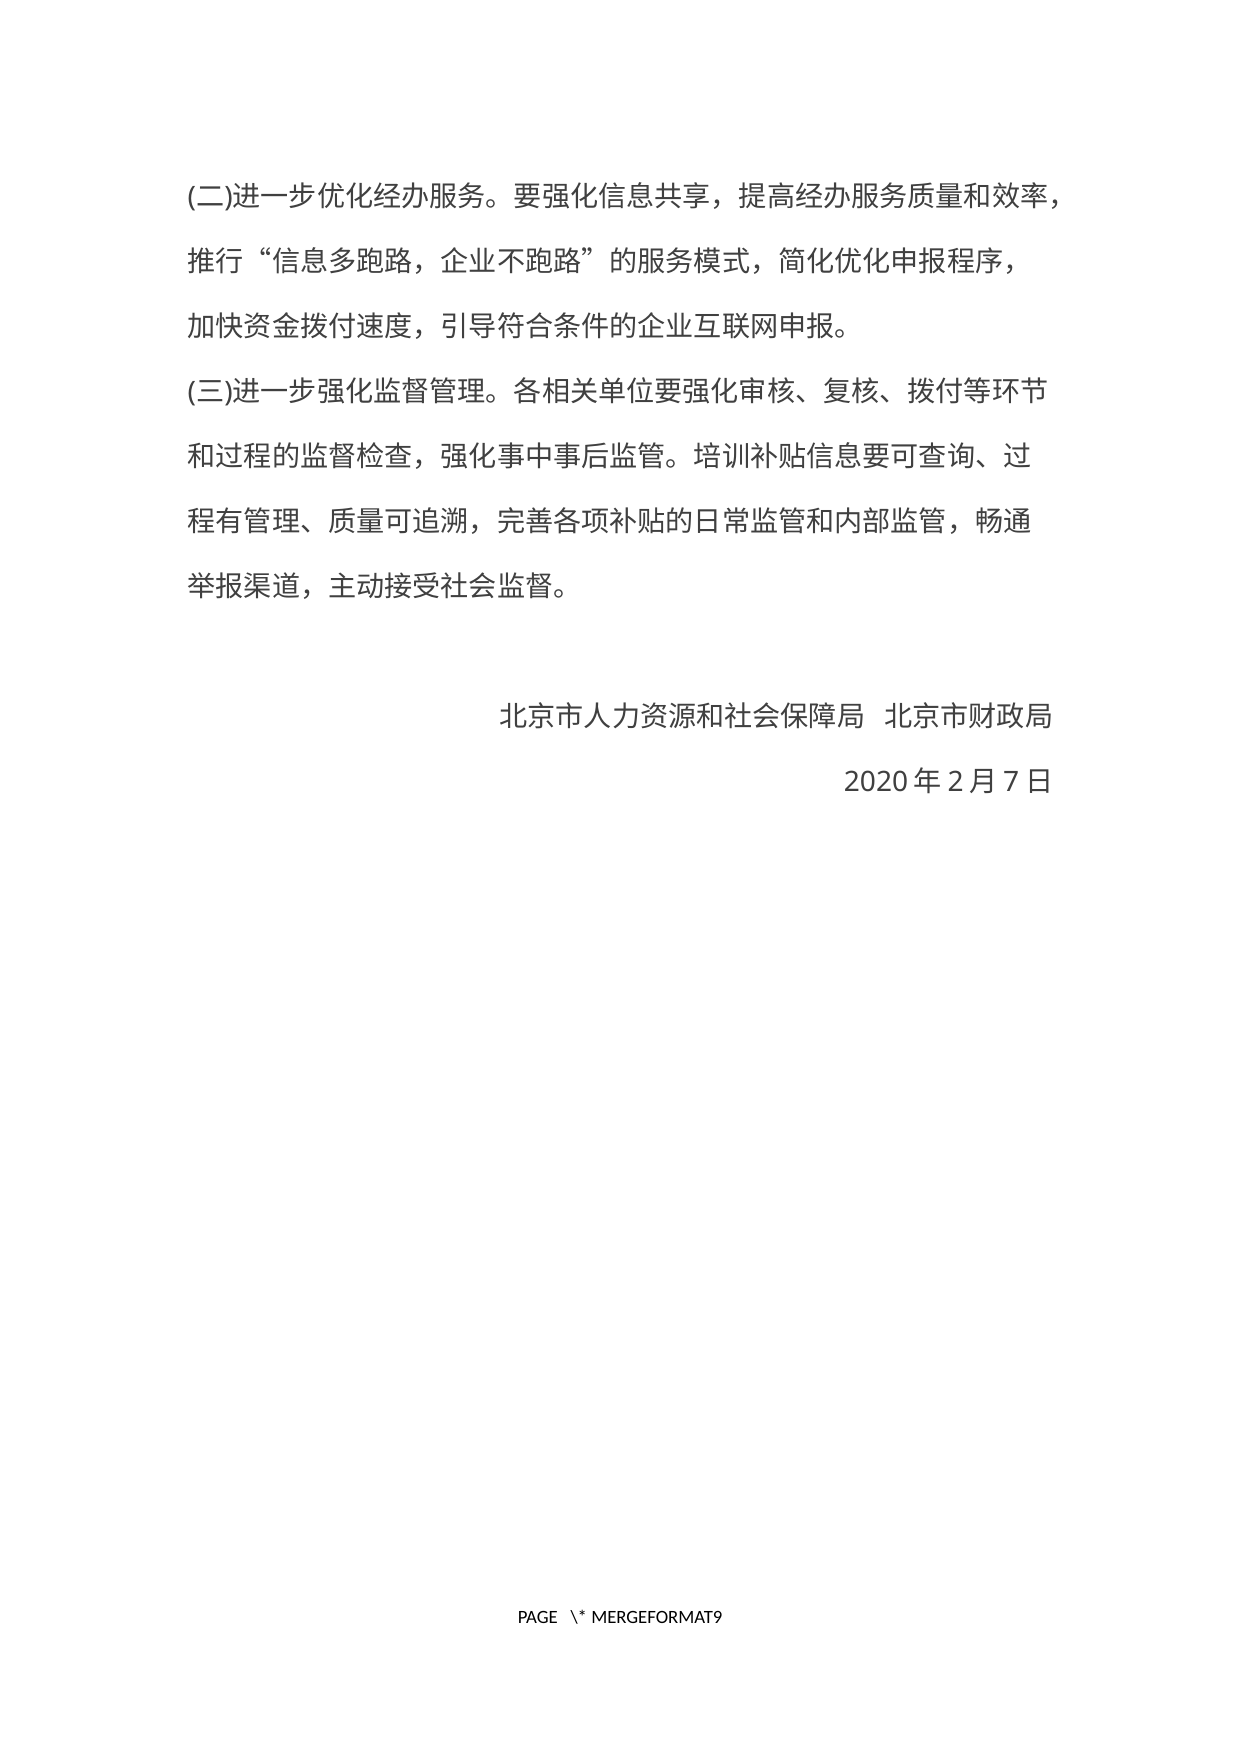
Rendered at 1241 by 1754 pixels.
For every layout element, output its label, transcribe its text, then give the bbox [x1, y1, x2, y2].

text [187, 162, 1053, 617]
text 北京市人力资源和社会保障局 北京市财政局 [187, 617, 1053, 747]
text 2020年2月7日 [187, 747, 1053, 812]
